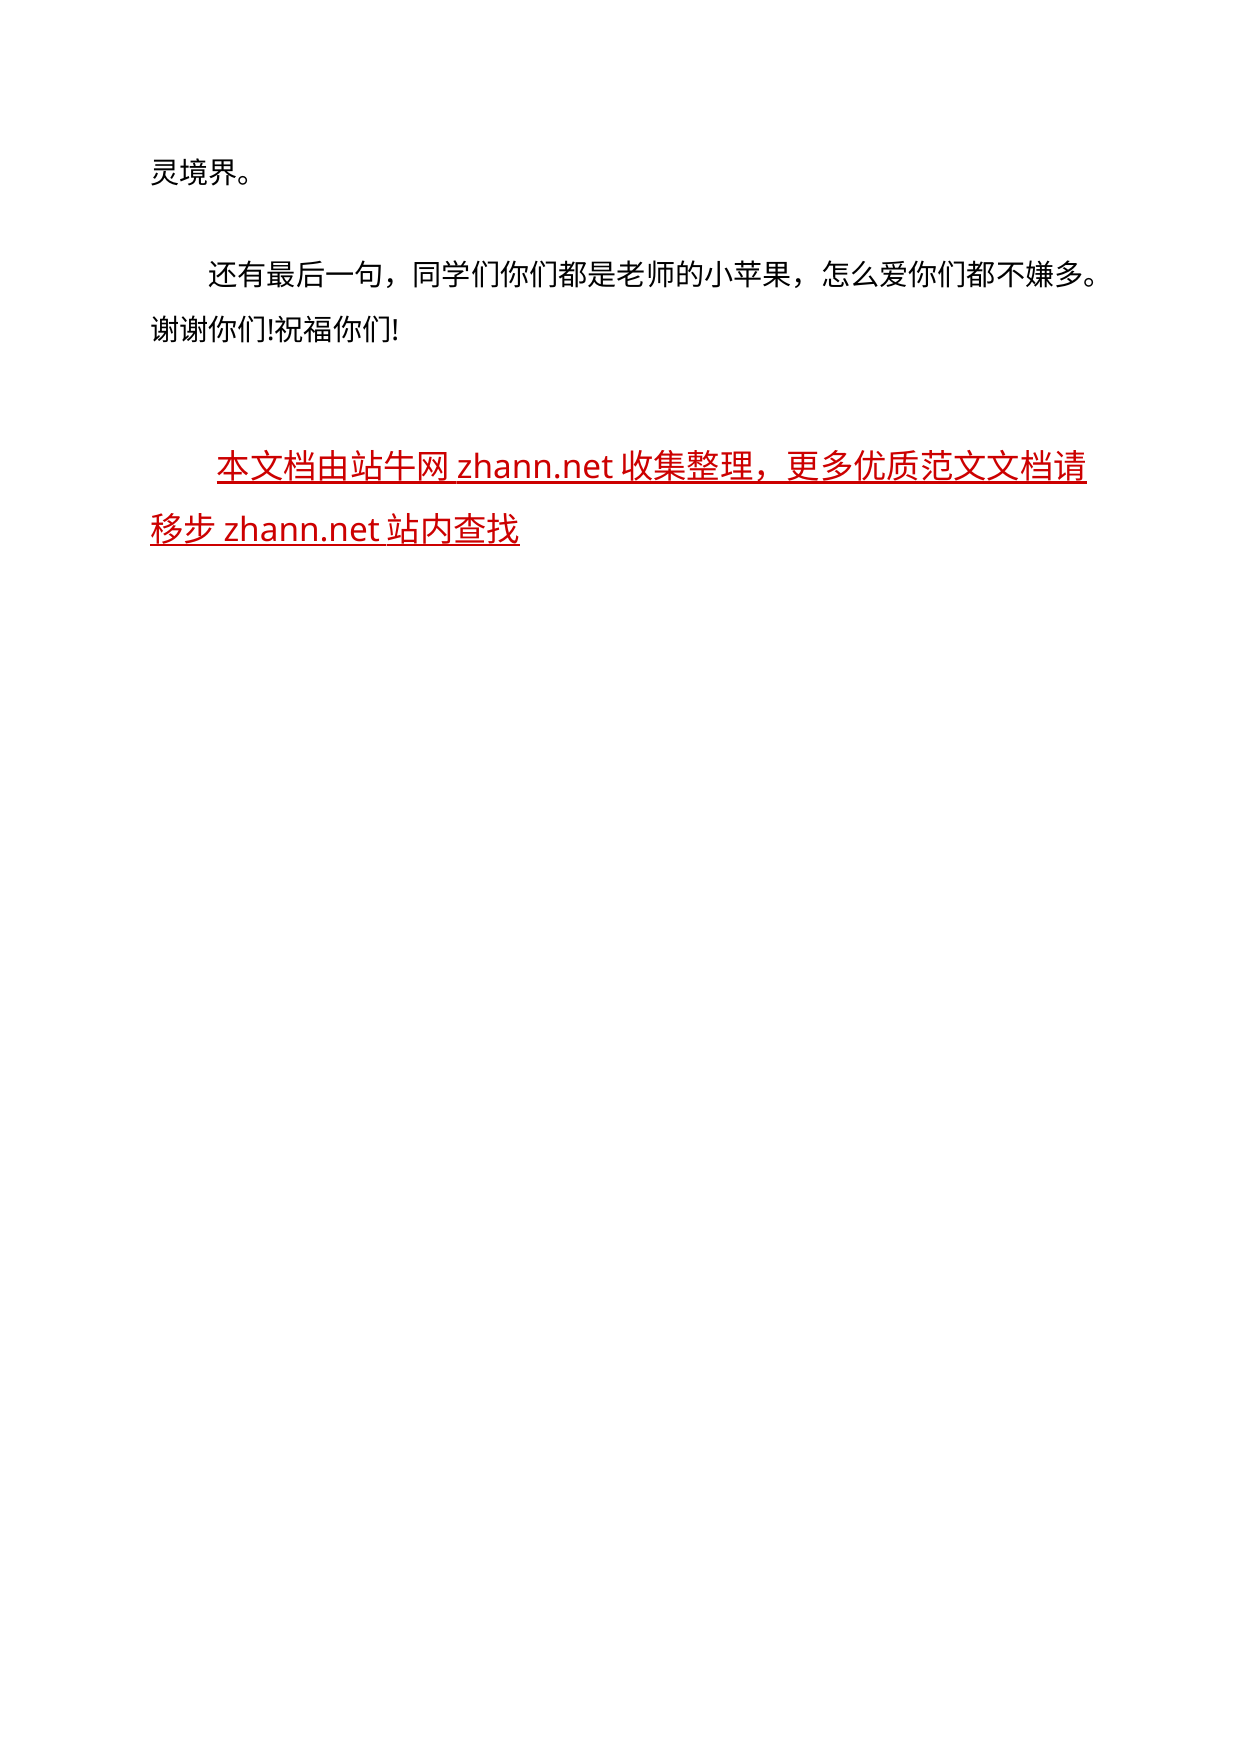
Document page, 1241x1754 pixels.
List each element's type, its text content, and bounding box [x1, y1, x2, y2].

text 本文档由站牛网zhann.net收集整理，更多优质范文文档请移步zhann.net站内查找 [150, 440, 1090, 551]
text 还有最后一句，同学们你们都是老师的小苹果，怎么爱你们都不嫌多。谢谢你们!祝福你们! [150, 252, 1090, 349]
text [150, 150, 1090, 192]
